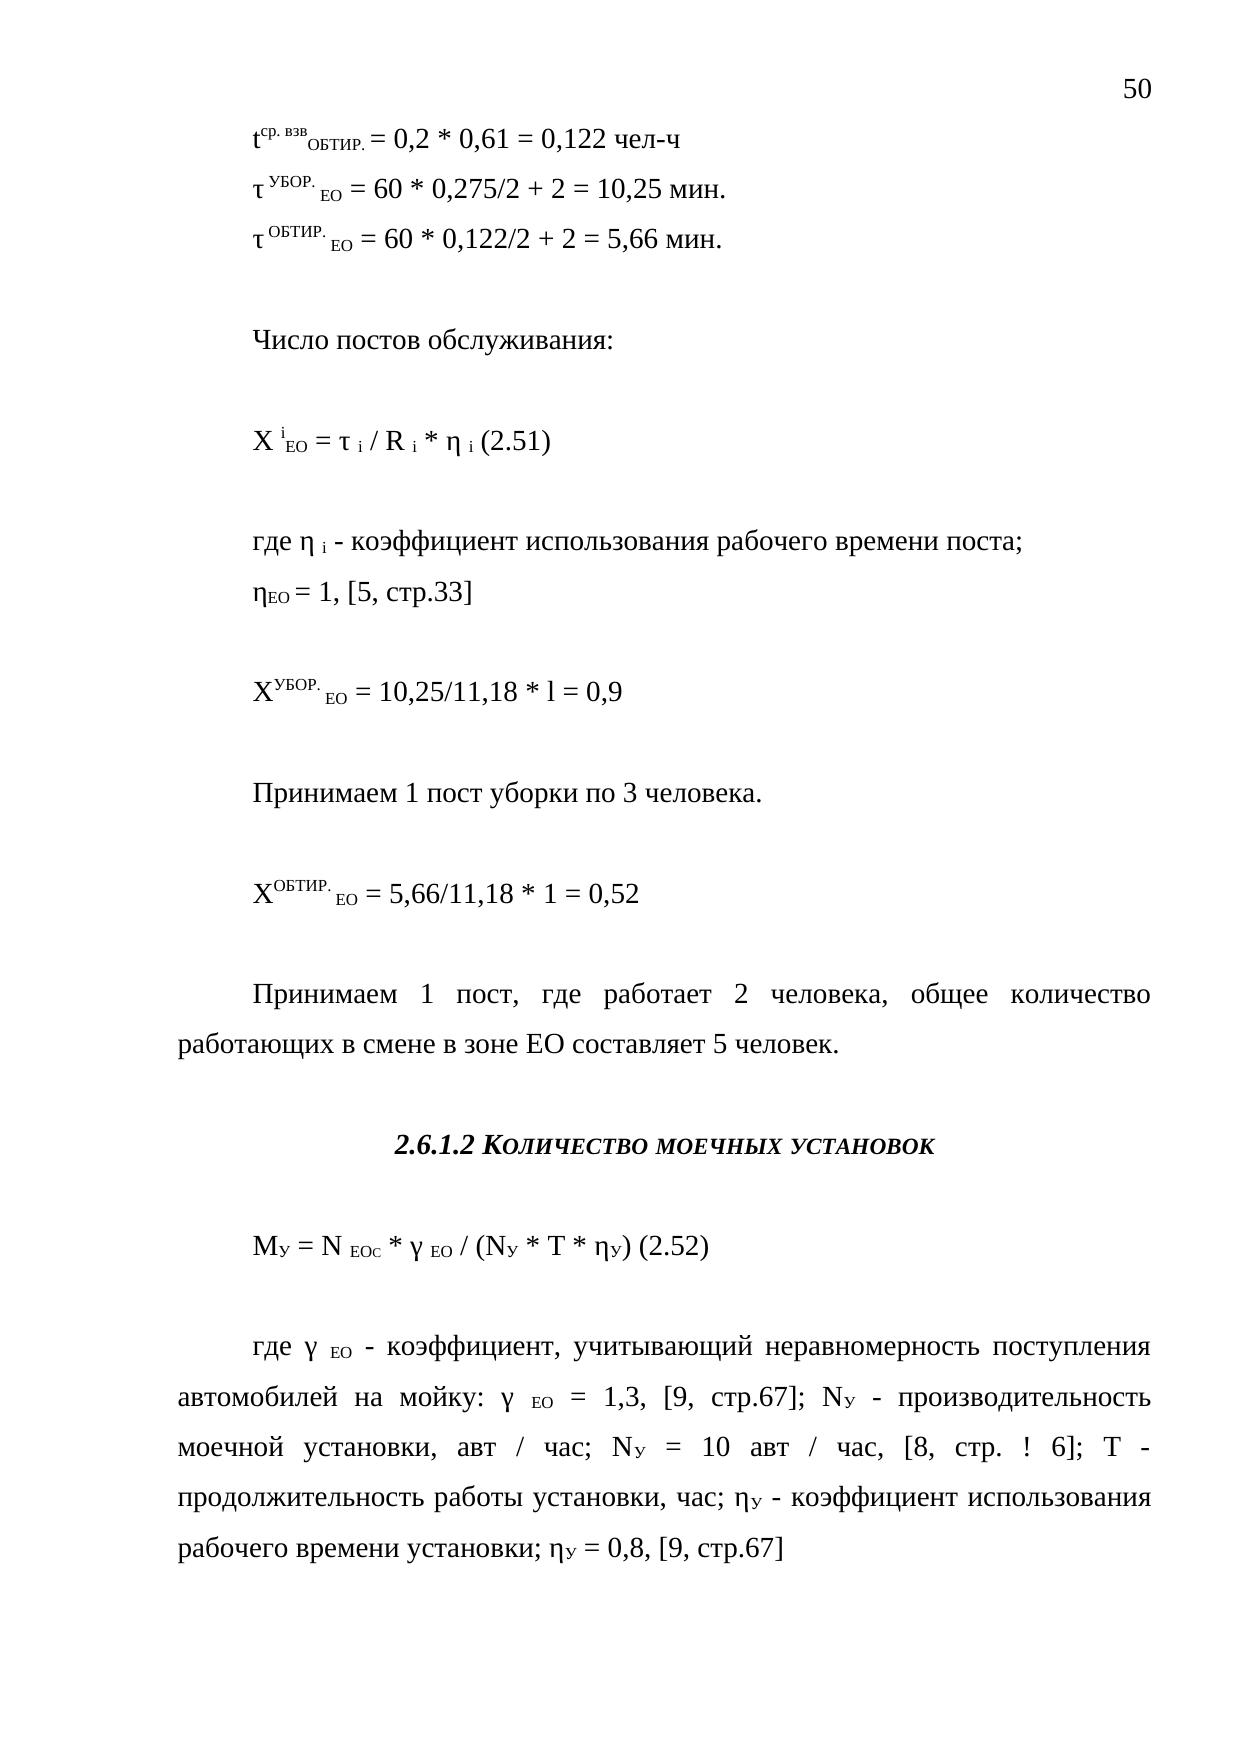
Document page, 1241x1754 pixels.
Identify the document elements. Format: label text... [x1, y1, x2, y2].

text X iЕО = τ i / R i * η i (2.51) [177, 423, 1152, 456]
text где γ ЕО - коэффициент, учитывающий неравномерность поступления автомобилей на мойку: γ ЕО = 1,3, [9, стр.67]; NУ - производительность моечной установки, авт / час; NУ = 10 авт / час, [8, стр. ! 6]; Т - продолжительность работы установки, час; ηУ - коэффициент использования рабочего времени установки; ηУ = 0,8, [9, стр.67] [177, 1328, 1152, 1563]
text τ УБОР. ЕО = 60 * 0,275/2 + 2 = 10,25 мин. [177, 171, 1152, 205]
text ηЕО = 1, [5, стр.33] [177, 574, 1152, 607]
text МУ = N ЕОс * γ ЕО / (NУ * Т * ηУ) (2.52) [177, 1228, 1152, 1261]
text Принимаем 1 пост, где работает 2 человека, общее количество работающих в смене в зоне ЕО составляет 5 человек. [177, 976, 1152, 1060]
text τ ОБТИР. ЕО = 60 * 0,122/2 + 2 = 5,66 мин. [177, 222, 1152, 255]
text tср. взвОБТИР. = 0,2 * 0,61 = 0,122 чел-ч [177, 121, 1152, 154]
text XУБОР. ЕО = 10,25/11,18 * l = 0,9 [177, 674, 1152, 708]
subtitle 2.6.1.2 Количество моечных установок [177, 1127, 1152, 1161]
text XОБТИР. ЕО = 5,66/11,18 * 1 = 0,52 [177, 876, 1152, 909]
text Число постов обслуживания: [177, 322, 1152, 356]
text Принимаем 1 пост уборки по 3 человека. [177, 775, 1152, 809]
text где η i - коэффициент использования рабочего времени поста; [177, 523, 1152, 557]
